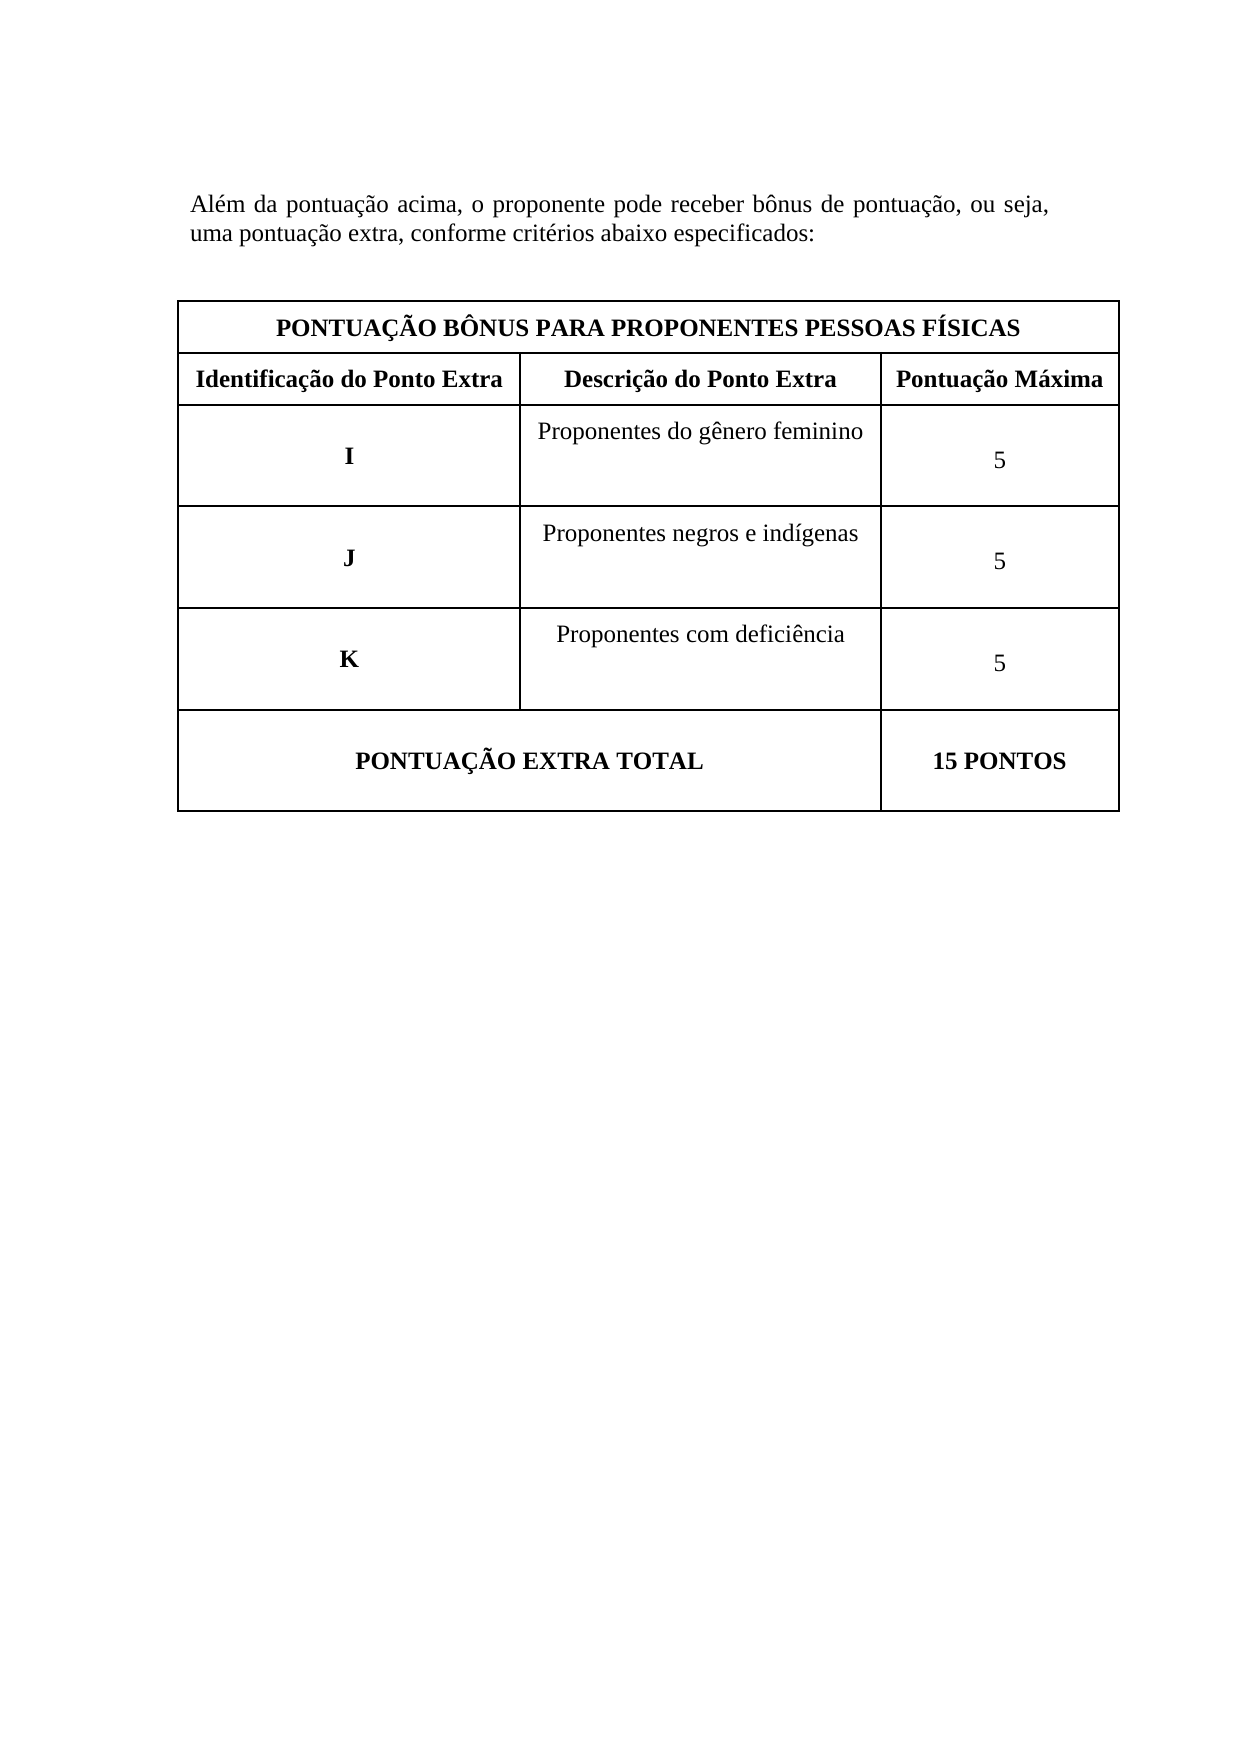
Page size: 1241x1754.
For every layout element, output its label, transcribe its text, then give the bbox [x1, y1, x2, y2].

text Além da pontuação acima, o proponente pode receber bônus de pontuação, ou seja, uma pontuação extra, conforme critérios abaixo especificados: [190, 189, 1051, 246]
table_cell K [179, 609, 519, 708]
table_header PONTUAÇÃO BÔNUS PARA PROPONENTES PESSOAS FÍSICAS [179, 302, 1118, 352]
table_cell J [179, 507, 519, 607]
table_cell Identificação do Ponto Extra [179, 354, 519, 403]
table_cell 5 [882, 609, 1118, 708]
table_cell I [179, 406, 519, 505]
table_cell Pontuação Máxima [882, 354, 1118, 403]
table_cell 5 [882, 507, 1118, 607]
table_cell PONTUAÇÃO EXTRA TOTAL [179, 711, 880, 810]
table_cell 5 [882, 406, 1118, 505]
table_cell Proponentes com deficiência [521, 609, 880, 708]
table_cell Descrição do Ponto Extra [521, 354, 880, 403]
table_cell 15 PONTOS [882, 711, 1118, 810]
table_cell Proponentes negros e indígenas [521, 507, 880, 607]
table_cell Proponentes do gênero feminino [521, 406, 880, 505]
